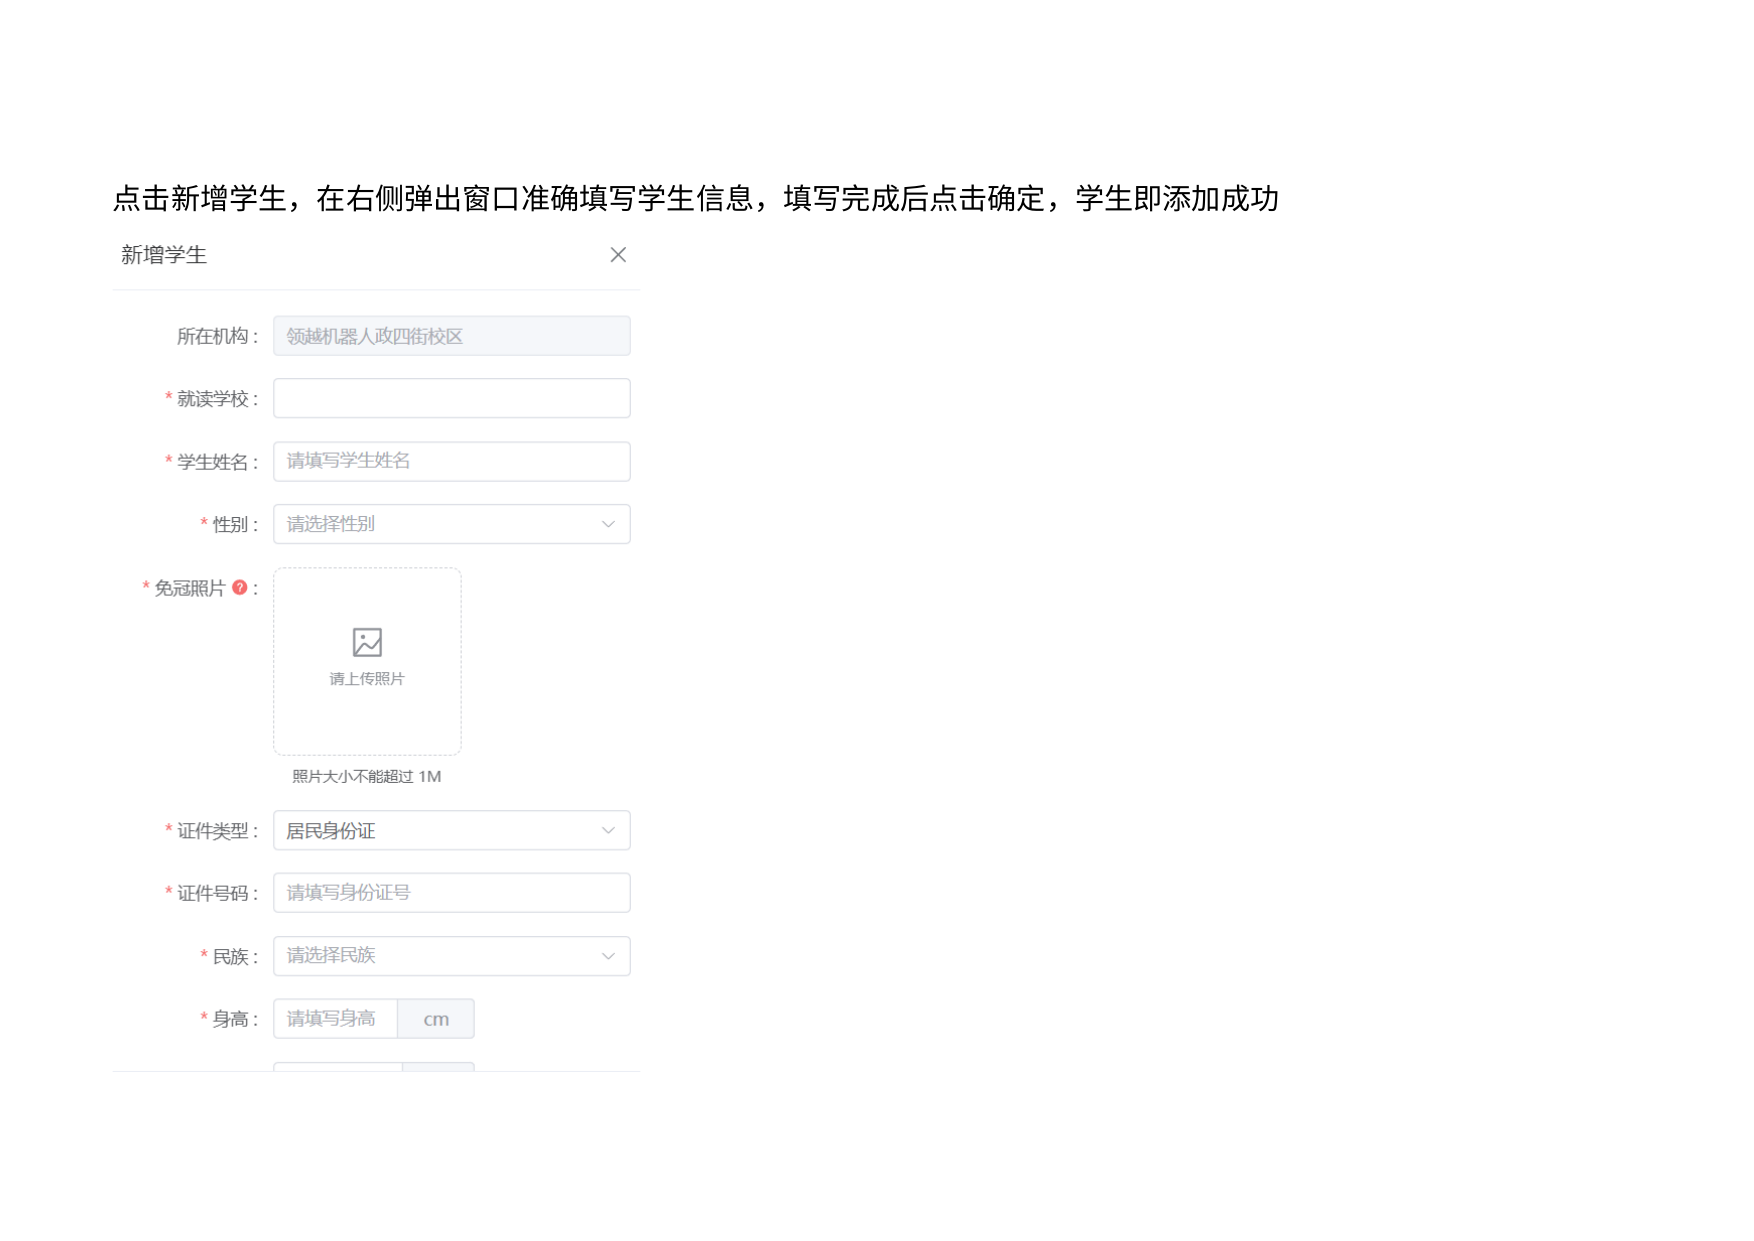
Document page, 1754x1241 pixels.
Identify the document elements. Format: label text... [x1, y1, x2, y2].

text 点击新增学生，在右侧弹出窗口准确填写学生信息，填写完成后点击确定，学生即添加成功 [112, 156, 1641, 237]
picture [112, 237, 641, 1074]
